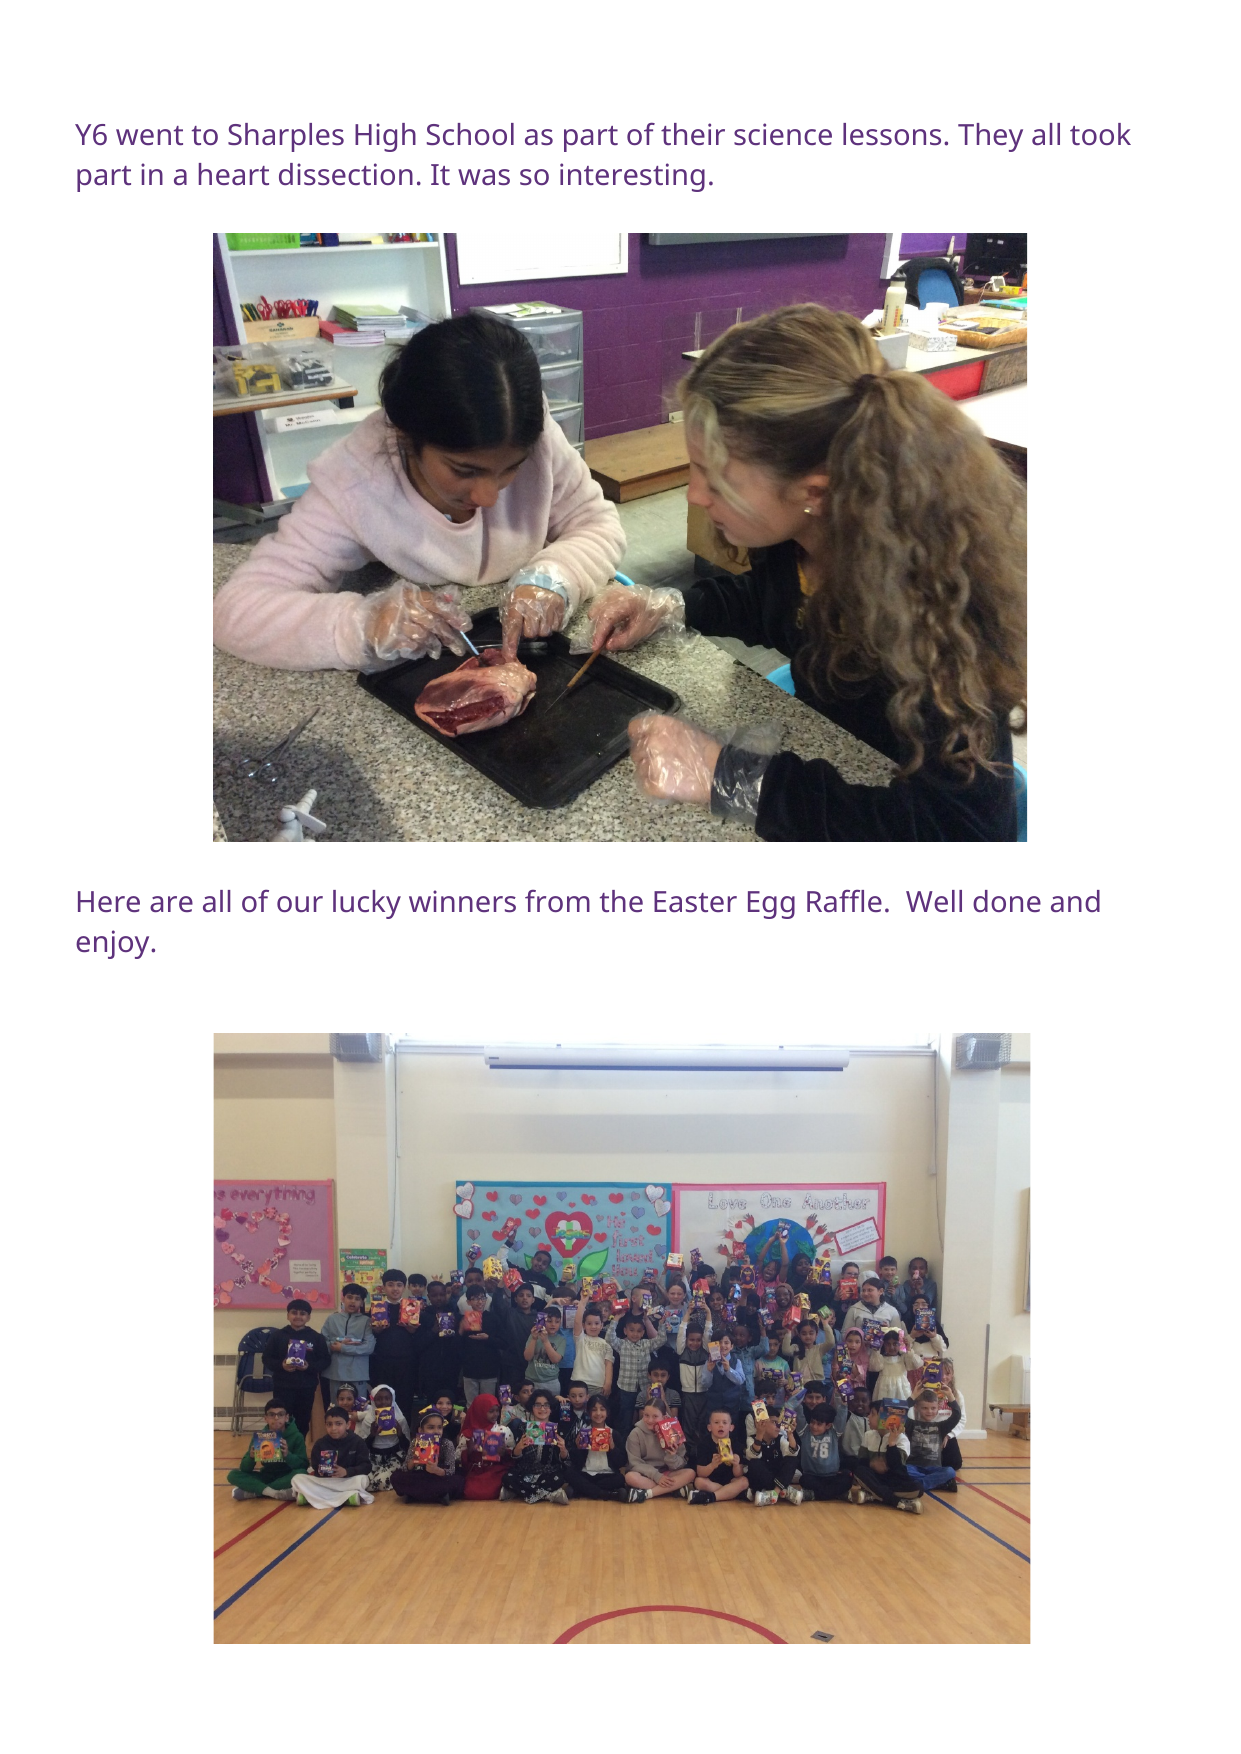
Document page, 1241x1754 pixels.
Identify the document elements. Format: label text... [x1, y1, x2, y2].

text Y6 went to Sharples High School as part of their science lessons. They all took part in a heart dissection. It was so interesting. [75, 115, 1165, 194]
picture [213, 1033, 1031, 1644]
text Here are all of our lucky winners from the Easter Egg Raffle. Well done and enjoy. [75, 881, 1165, 961]
picture [213, 233, 1028, 842]
